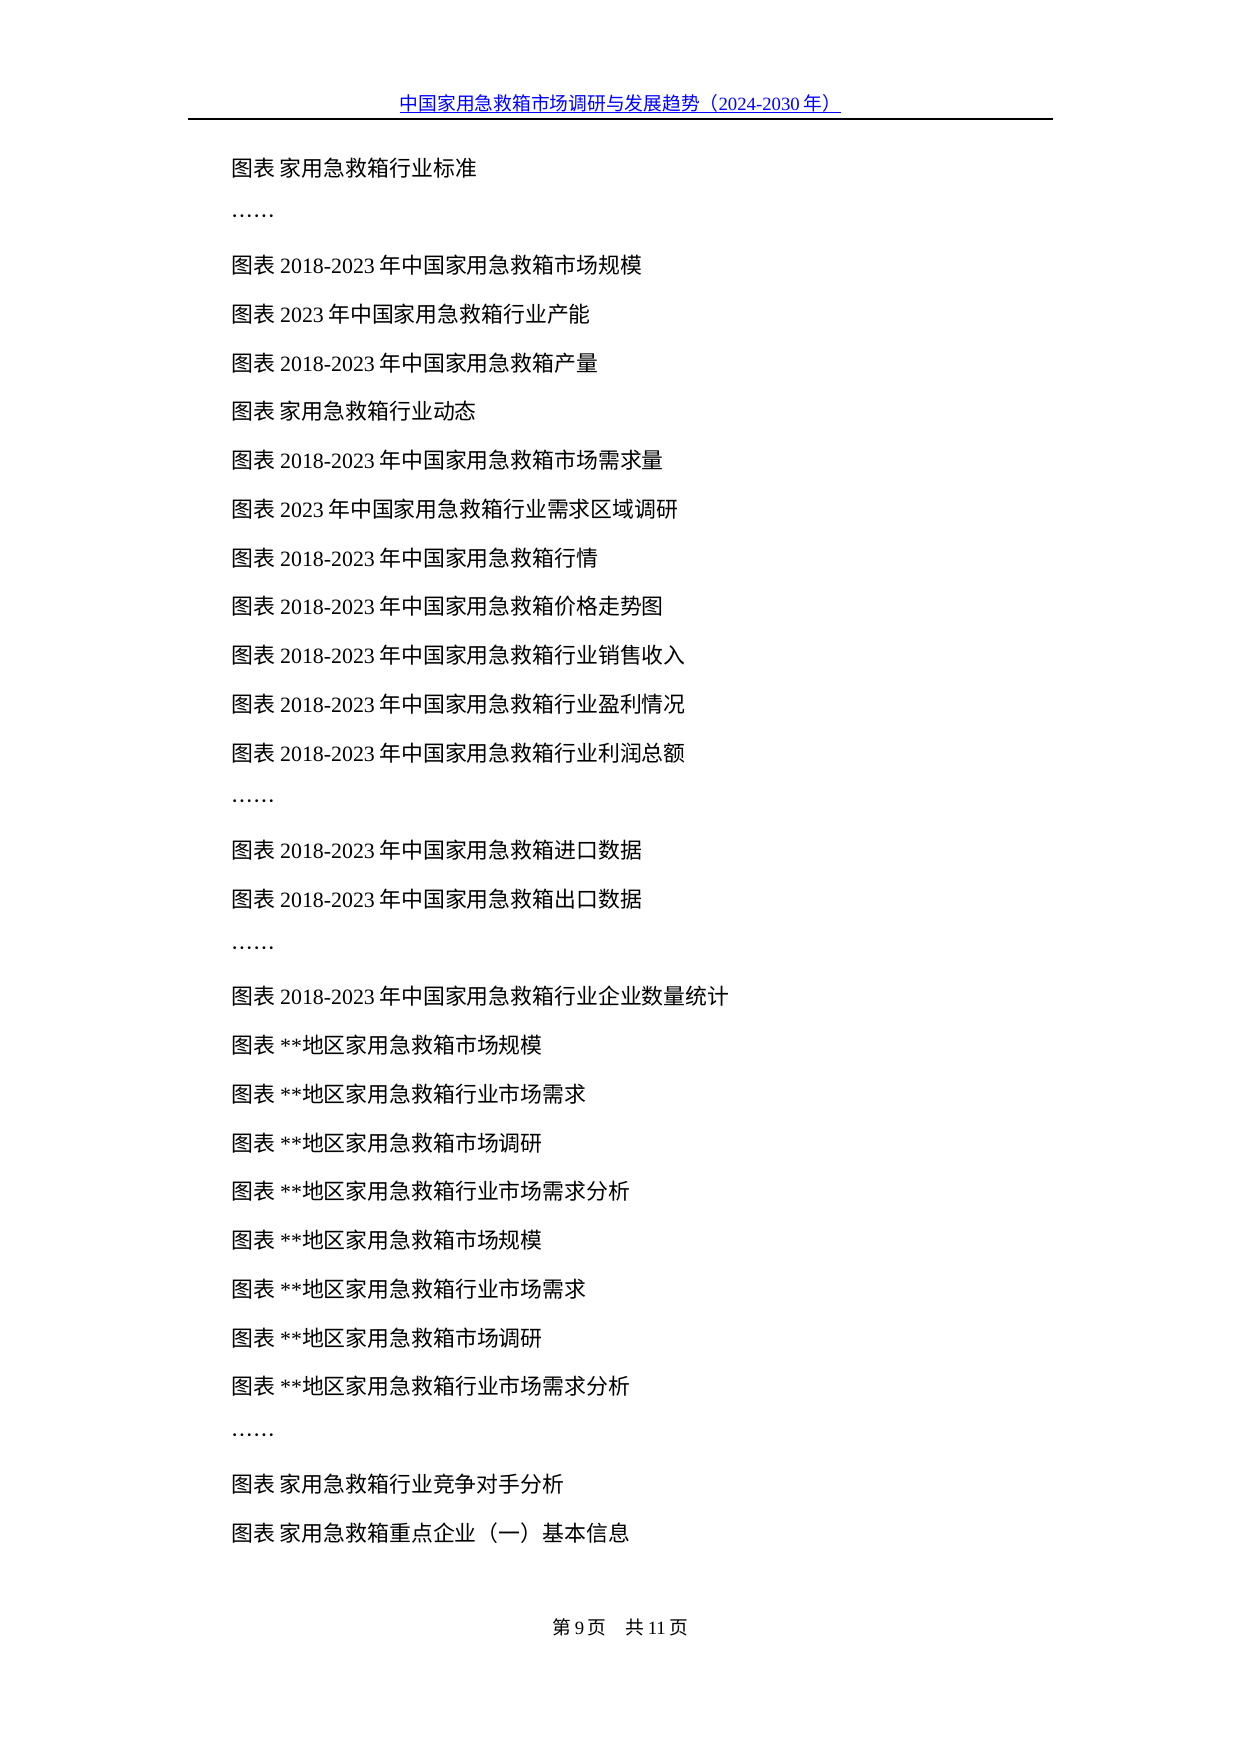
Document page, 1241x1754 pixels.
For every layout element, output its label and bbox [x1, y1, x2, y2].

text [187, 150, 1053, 1548]
